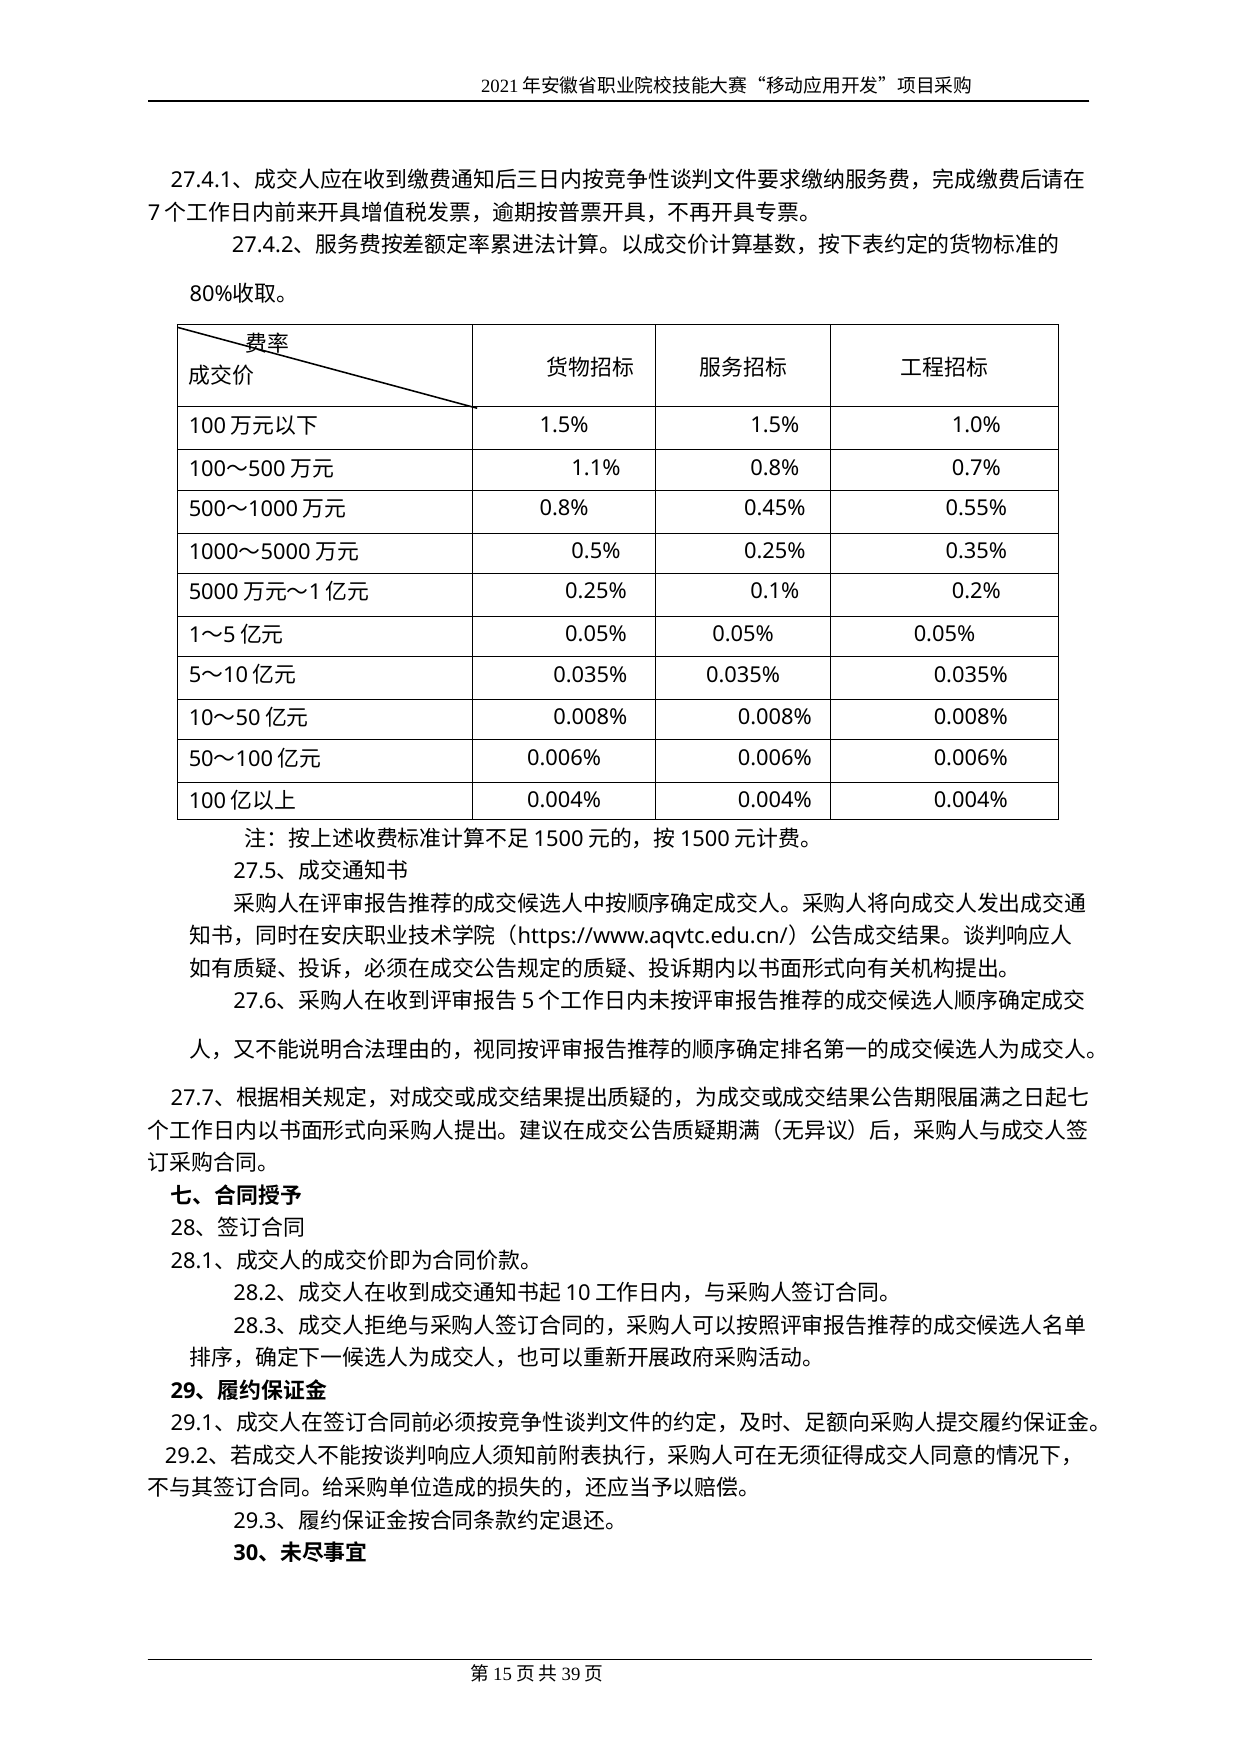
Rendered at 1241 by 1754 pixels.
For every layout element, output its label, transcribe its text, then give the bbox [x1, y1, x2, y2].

text 29、履约保证金 [148, 1372, 1092, 1405]
table_cell 0.1% [656, 574, 830, 616]
table_cell 0.035% [656, 657, 830, 699]
table_cell 0.25% [656, 534, 830, 573]
text 30、未尽事宜 [189, 1535, 1092, 1567]
table_cell 0.45% [656, 491, 830, 532]
text 七、合同授予 [148, 1177, 1092, 1210]
table_header 费率 成交价 [178, 329, 462, 406]
text 29.1、成交人在签订合同前必须按竞争性谈判文件的约定，及时、足额向采购人提交履约保证金。 [148, 1405, 1092, 1437]
table_cell 1.5% [656, 407, 830, 449]
text 28.3、成交人拒绝与采购人签订合同的，采购人可以按照评审报告推荐的成交候选人名单排序，确定下一候选人为成交人，也可以重新开展政府采购活动。 [189, 1307, 1092, 1372]
table_cell 0.006% [473, 740, 655, 782]
table_cell 0.008% [473, 700, 655, 739]
table_cell 0.2% [831, 574, 1058, 616]
text 27.4.2、服务费按差额定率累进法计算。以成交价计算基数，按下表约定的货物标准的80%收取。 [189, 227, 1092, 308]
text 27.4.1、成交人应在收到缴费通知后三日内按竞争性谈判文件要求缴纳服务费，完成缴费后请在7个工作日内前来开具增值税发票，逾期按普票开具，不再开具专票。 [148, 162, 1092, 227]
table_cell 0.006% [831, 740, 1058, 782]
table_header 服务招标 [656, 325, 830, 406]
table_cell 0.004% [831, 783, 1058, 819]
text 27.5、成交通知书 [189, 853, 1092, 885]
table_cell 1.5% [473, 407, 655, 449]
table_cell 1.0% [831, 407, 1058, 449]
table_cell 0.004% [473, 783, 655, 819]
table_cell 500～1000万元 [178, 491, 472, 532]
table_cell 0.008% [656, 700, 830, 739]
table_cell 0.25% [473, 574, 655, 616]
table_cell 0.8% [473, 491, 655, 532]
text 27.7、根据相关规定，对成交或成交结果提出质疑的，为成交或成交结果公告期限届满之日起七个工作日内以书面形式向采购人提出。建议在成交公告质疑期满（无异议）后，采购人与成交人签订采购合同。 [148, 1080, 1092, 1177]
table_cell 0.035% [831, 657, 1058, 699]
table_cell 0.035% [473, 657, 655, 699]
table_cell 5000万元～1亿元 [178, 574, 472, 616]
text 29.3、履约保证金按合同条款约定退还。 [189, 1502, 1092, 1535]
text 28.1、成交人的成交价即为合同价款。 [148, 1242, 1092, 1275]
table_cell 10～50亿元 [178, 700, 472, 739]
table_cell 100亿以上 [178, 783, 472, 819]
text 28、签订合同 [148, 1210, 1092, 1242]
table_cell 0.05% [656, 617, 830, 656]
text 注：按上述收费标准计算不足1500元的，按1500元计费。 [189, 820, 1092, 853]
table_cell 0.05% [473, 617, 655, 656]
text 29.2、若成交人不能按谈判响应人须知前附表执行，采购人可在无须征得成交人同意的情况下，不与其签订合同。给采购单位造成的损失的，还应当予以赔偿。 [148, 1437, 1092, 1502]
table_header 货物招标 [473, 325, 655, 406]
table_cell 0.004% [656, 783, 830, 819]
table_cell 100万元以下 [178, 407, 472, 449]
table_cell 50～100亿元 [178, 740, 472, 782]
text 采购人在评审报告推荐的成交候选人中按顺序确定成交人。采购人将向成交人发出成交通知书，同时在安庆职业技术学院（https://www.aqvtc.edu.cn/）公告成交结果。谈判响应人如有质疑、投诉，必须在成交公告规定的质疑、投诉期内以书面形式向有关机构提出。 [189, 885, 1092, 983]
table_cell 0.006% [656, 740, 830, 782]
table_cell 100～500万元 [178, 450, 472, 490]
table_header 工程招标 [831, 325, 1058, 406]
text 27.6、采购人在收到评审报告5个工作日内未按评审报告推荐的成交候选人顺序确定成交人，又不能说明合法理由的，视同按评审报告推荐的顺序确定排名第一的成交候选人为成交人。 [189, 983, 1092, 1064]
table_header 费率 成交价 [178, 325, 472, 405]
table_cell 0.8% [656, 450, 830, 490]
text 28.2、成交人在收到成交通知书起10工作日内，与采购人签订合同。 [189, 1275, 1092, 1307]
table_cell 0.008% [831, 700, 1058, 739]
table_cell 0.5% [473, 534, 655, 573]
table_cell 0.55% [831, 491, 1058, 532]
table_cell 5～10亿元 [178, 657, 472, 699]
table_cell 1.1% [473, 450, 655, 490]
table_cell 1～5亿元 [178, 617, 472, 656]
table_cell 0.7% [831, 450, 1058, 490]
table_cell 0.35% [831, 534, 1058, 573]
table_cell 1000～5000万元 [178, 534, 472, 573]
table_cell 0.05% [831, 617, 1058, 656]
